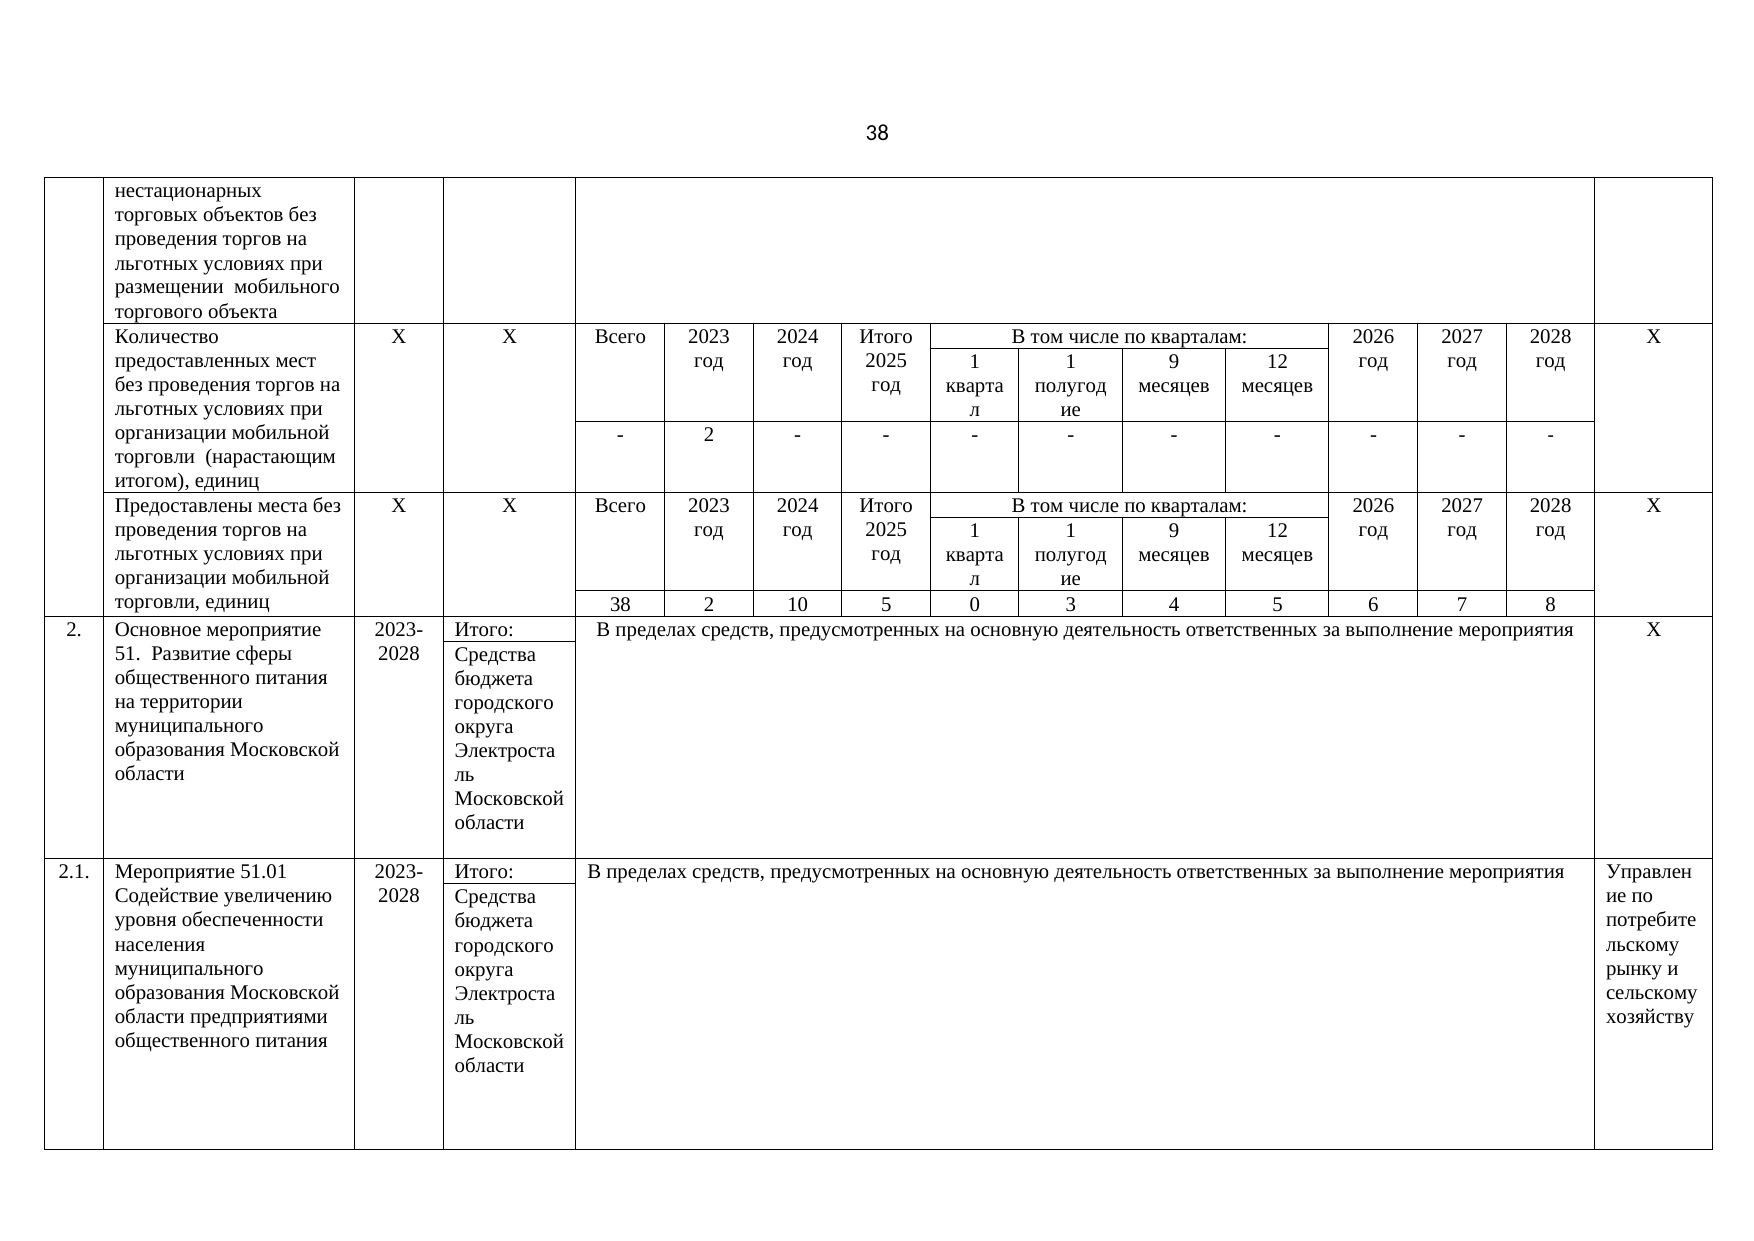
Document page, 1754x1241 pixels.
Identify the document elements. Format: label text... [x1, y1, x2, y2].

table_cell Всего [576, 324, 664, 421]
table_cell Х [444, 324, 575, 492]
table_cell 3 [1019, 591, 1122, 616]
table_cell 0 [931, 591, 1018, 616]
table_cell 12 месяцев [1226, 518, 1328, 590]
table_cell В том числе по кварталам: [931, 493, 1328, 517]
table_cell Итого: [444, 617, 575, 641]
table_cell Х [355, 493, 443, 616]
table_cell 2 [665, 422, 753, 492]
table_cell 2. [45, 617, 103, 858]
table_cell 10 [754, 591, 841, 616]
table_cell 5 [842, 591, 930, 616]
table_cell 2 [665, 591, 753, 616]
table_cell Х [355, 324, 443, 492]
table_cell 8 [1507, 591, 1594, 616]
table_cell 9 месяцев [1123, 518, 1225, 590]
table_cell 2024 год [754, 493, 841, 590]
table_cell В пределах средств, предусмотренных на основную деятельность ответственных за выполнение мероприятия [576, 617, 1594, 858]
table_cell Мероприятие 51.01 Содействие увеличению уровня обеспеченности населения муниципального образования Московской области предприятиями общественного питания [104, 859, 354, 1149]
table_cell - [1226, 422, 1328, 492]
table_cell 2028 год [1507, 493, 1594, 590]
table_cell 2023-2028 [355, 617, 443, 858]
table_cell 2023 год [665, 324, 753, 421]
table_cell Итого: [444, 859, 575, 883]
table_cell 2026 год [1329, 493, 1417, 590]
table_cell Количество предоставленных мест без проведения торгов на льготных условиях при организации мобильной торговли (нарастающим итогом), единиц [104, 324, 354, 492]
table_cell 2023 год [665, 493, 753, 590]
table_cell 6 [1329, 591, 1417, 616]
table_cell Х [444, 493, 575, 616]
table_cell Средства бюджета городского округа Электросталь Московской области [444, 642, 575, 858]
table_cell 7 [1418, 591, 1506, 616]
table_cell Х [1595, 324, 1712, 492]
table_cell 1 квартал [931, 349, 1018, 421]
table_cell - [1329, 422, 1417, 492]
table_cell Х [1595, 493, 1712, 616]
table_cell - [931, 422, 1018, 492]
table_cell 1 полугодие [1019, 518, 1122, 590]
table_cell - [576, 422, 664, 492]
table_cell - [1123, 422, 1225, 492]
table_cell 12 месяцев [1226, 349, 1328, 421]
table_cell 9 месяцев [1123, 349, 1225, 421]
table_cell 2027 год [1418, 324, 1506, 421]
table_cell 2028 год [1507, 324, 1594, 421]
table_cell Итого 2025 год [842, 493, 930, 590]
table_cell - [1507, 422, 1594, 492]
table_cell 1 полугодие [1019, 349, 1122, 421]
table_cell Всего [576, 493, 664, 590]
table_cell Предоставлены места без проведения торгов на льготных условиях при организации мобильной торговли, единиц [104, 493, 354, 616]
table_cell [444, 884, 575, 1149]
table_cell 1 квартал [931, 518, 1018, 590]
table_cell - [754, 422, 841, 492]
table_cell 2023-2028 [355, 859, 443, 1149]
table_cell 5 [1226, 591, 1328, 616]
table_cell 4 [1123, 591, 1225, 616]
table_cell 38 [576, 591, 664, 616]
table_cell - [1019, 422, 1122, 492]
table_cell В пределах средств, предусмотренных на основную деятельность ответственных за выполнение мероприятия [576, 859, 1594, 1149]
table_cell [444, 178, 575, 323]
table_cell 2026 год [1329, 324, 1417, 421]
table_cell Итого 2025 год [842, 324, 930, 421]
table_cell - [842, 422, 930, 492]
table_cell 2027 год [1418, 493, 1506, 590]
table_cell Х [1595, 617, 1712, 858]
table_cell Основное мероприятие 51. Развитие сферы общественного питания на территории муниципального образования Московской области [104, 617, 354, 858]
table_cell 2.1. [45, 859, 103, 1149]
table_cell 2024 год [754, 324, 841, 421]
table_cell В том числе по кварталам: [931, 324, 1328, 348]
table_cell - [1418, 422, 1506, 492]
table_cell Управление по потребительскому рынку и сельскому хозяйству [1595, 859, 1712, 1149]
